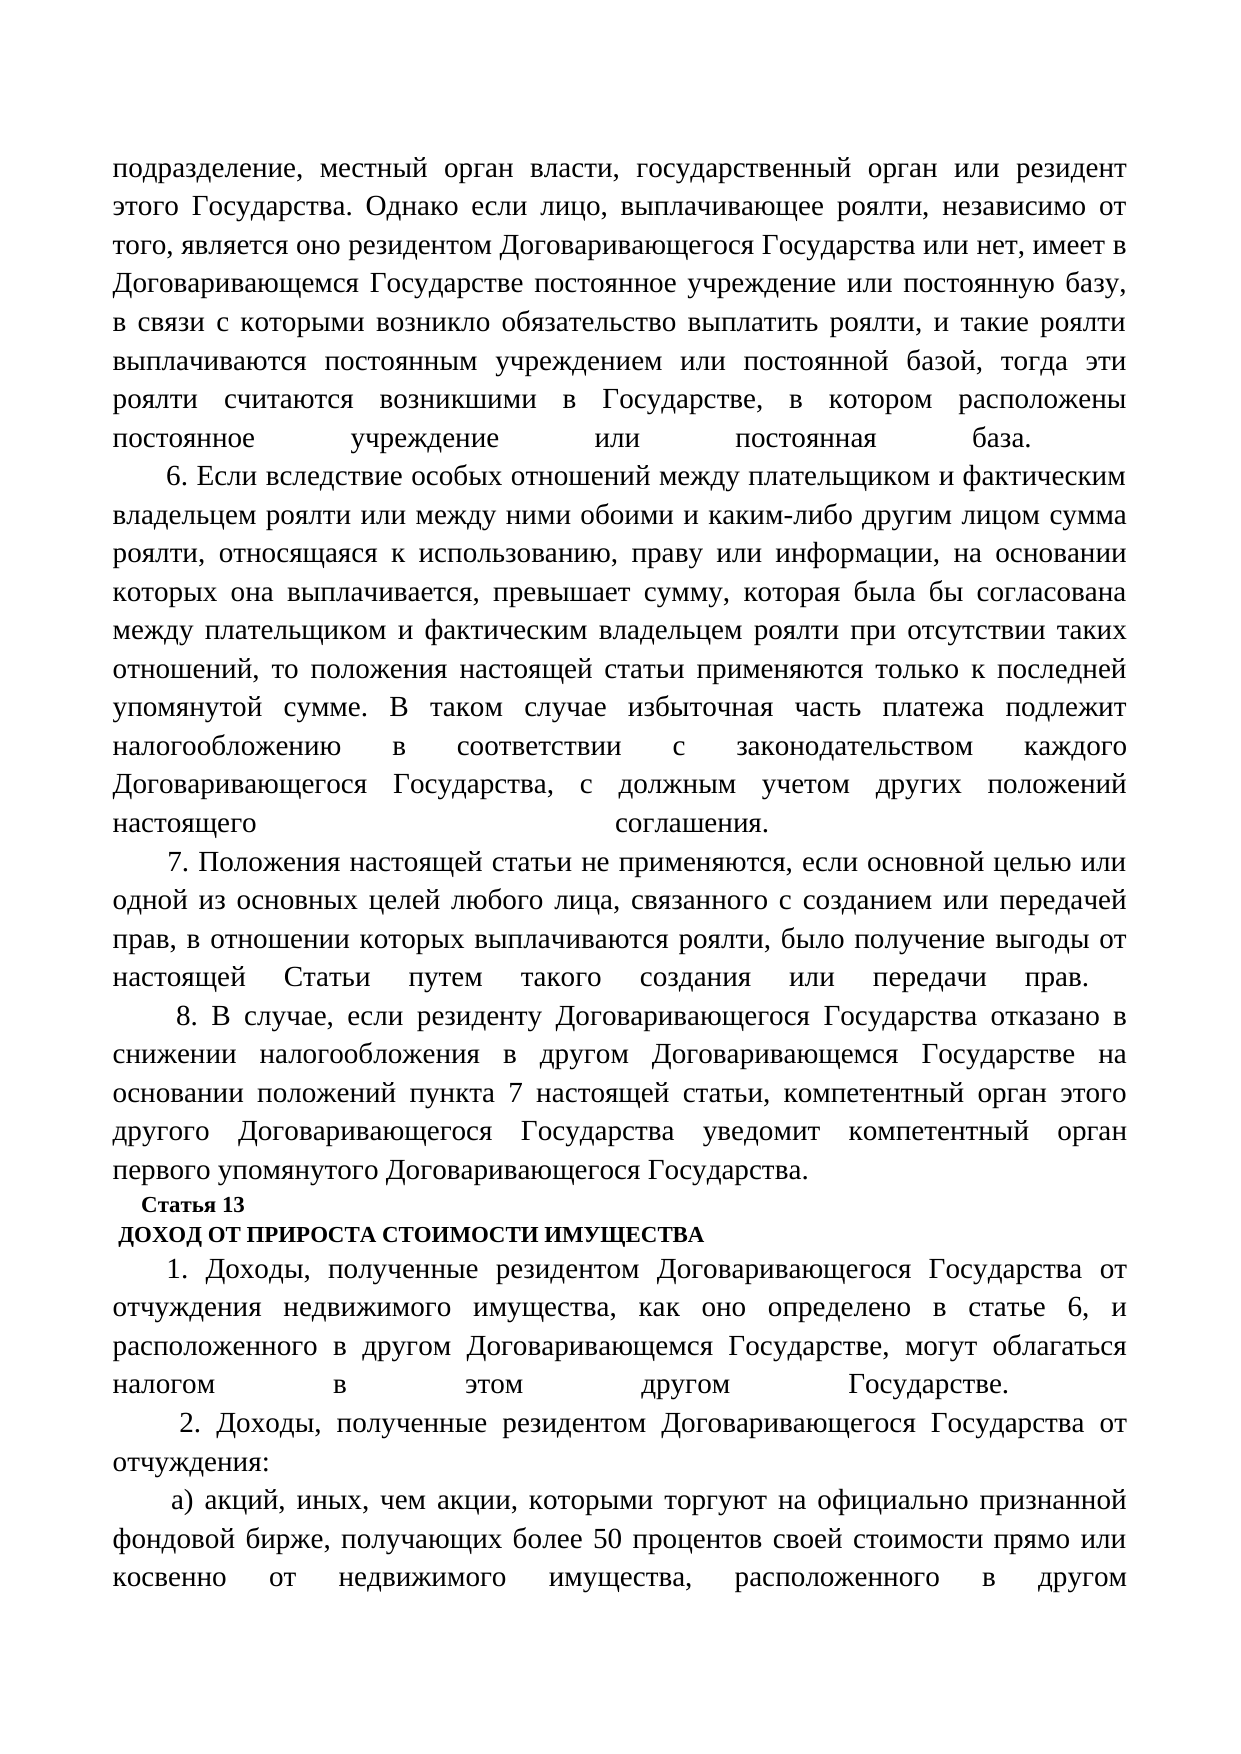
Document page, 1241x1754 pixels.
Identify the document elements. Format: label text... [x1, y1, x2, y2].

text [112, 150, 1128, 1186]
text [112, 1251, 1128, 1593]
text Статья 13 ДОХОД ОТ ПРИРОСТА СТОИМОСТИ ИМУЩЕСТВА [112, 1191, 1128, 1247]
